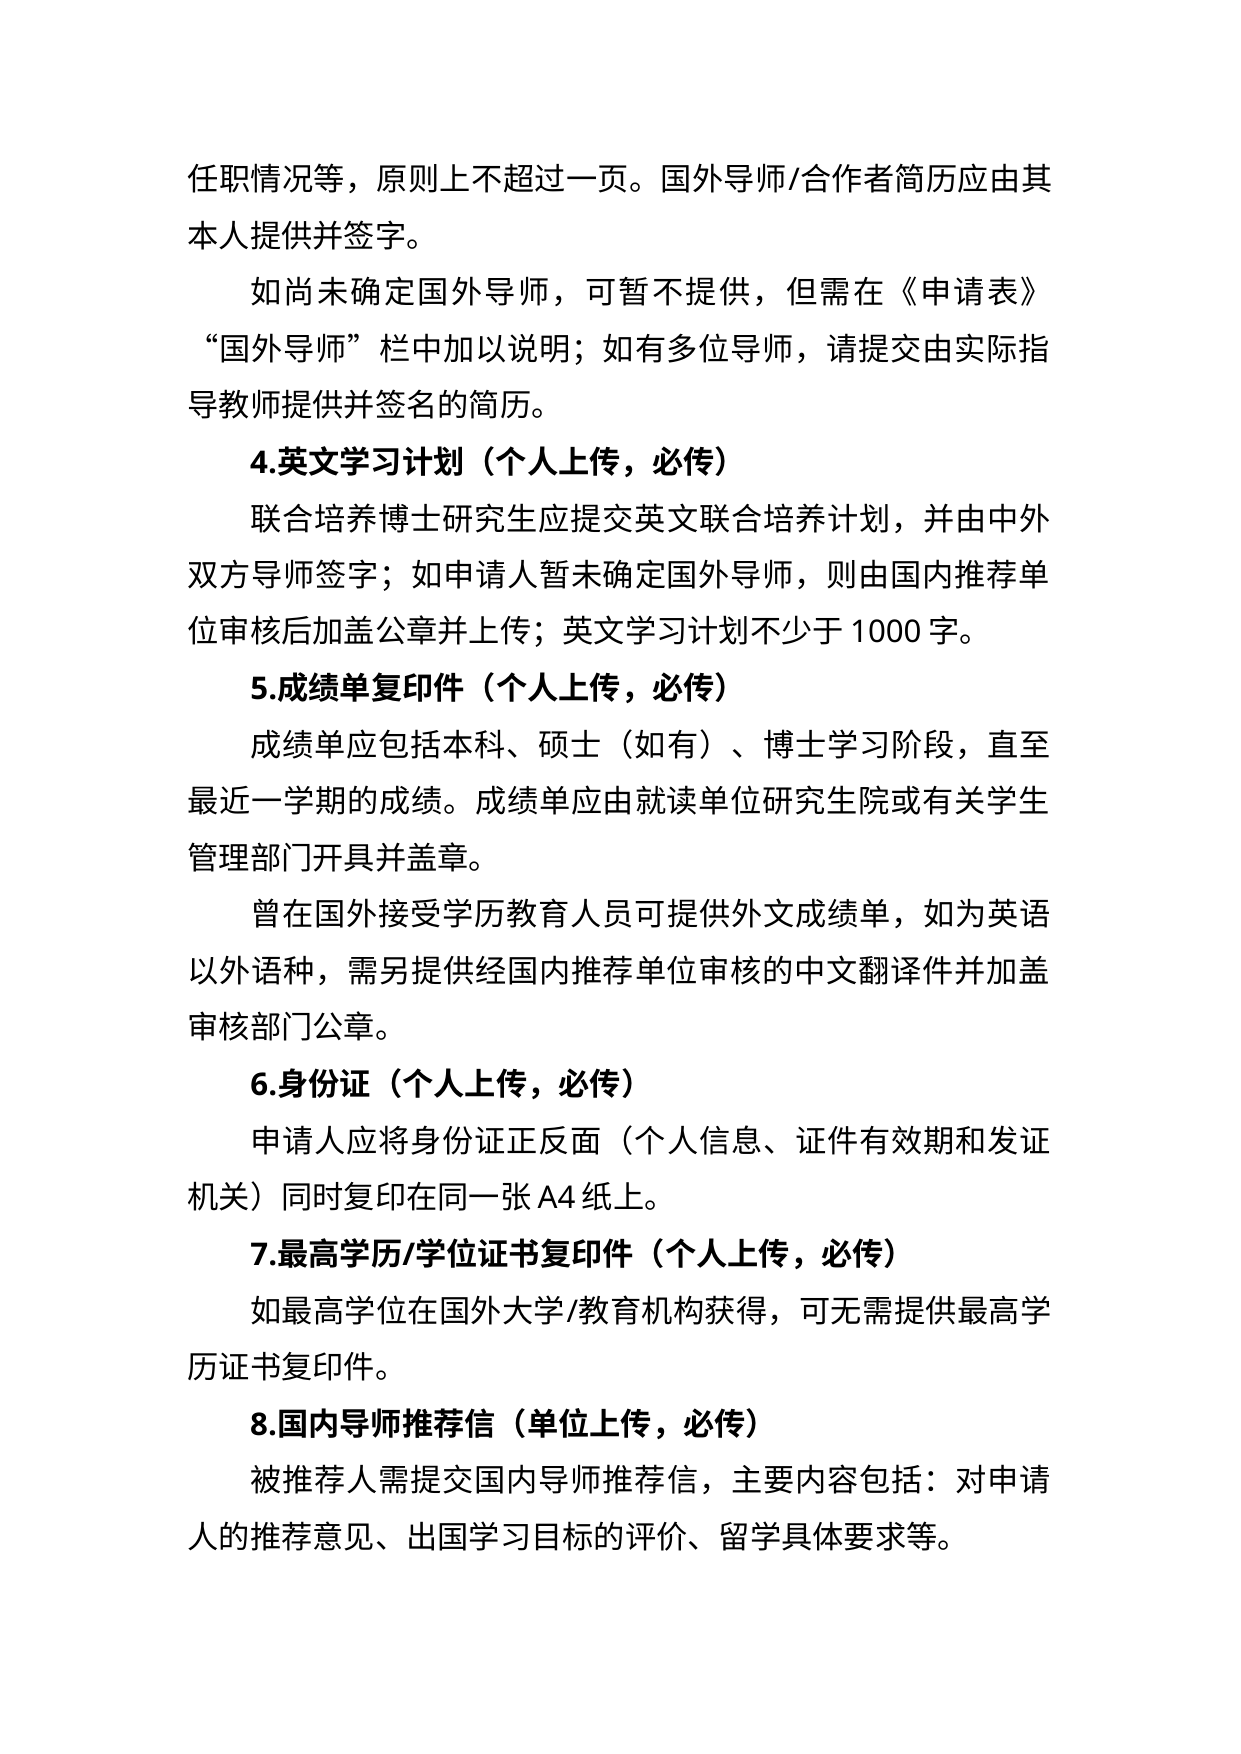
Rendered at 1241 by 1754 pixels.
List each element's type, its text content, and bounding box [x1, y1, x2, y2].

text 5.成绩单复印件（个人上传，必传） [187, 663, 1053, 709]
text 如最高学位在国外大学/教育机构获得，可无需提供最高学历证书复印件。 [187, 1286, 1053, 1388]
text 8.国内导师推荐信（单位上传，必传） [250, 1399, 1053, 1444]
text 曾在国外接受学历教育人员可提供外文成绩单，如为英语以外语种，需另提供经国内推荐单位审核的中文翻译件并加盖审核部门公章。 [187, 889, 1053, 1048]
text 4.英文学习计划（个人上传，必传） [250, 437, 1053, 482]
text 被推荐人需提交国内导师推荐信，主要内容包括：对申请人的推荐意见、出国学习目标的评价、留学具体要求等。 [187, 1456, 1053, 1557]
text 成绩单应包括本科、硕士（如有）、博士学习阶段，直至最近一学期的成绩。成绩单应由就读单位研究生院或有关学生管理部门开具并盖章。 [187, 720, 1053, 878]
text 6.身份证（个人上传，必传） [187, 1059, 1053, 1104]
text 如尚未确定国外导师，可暂不提供，但需在《申请表》“国外导师”栏中加以说明；如有多位导师，请提交由实际指导教师提供并签名的简历。 [187, 268, 1053, 426]
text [187, 154, 1053, 256]
text 申请人应将身份证正反面（个人信息、证件有效期和发证机关）同时复印在同一张A4纸上。 [187, 1116, 1053, 1218]
text 联合培养博士研究生应提交英文联合培养计划，并由中外双方导师签字；如申请人暂未确定国外导师，则由国内推荐单位审核后加盖公章并上传；英文学习计划不少于1000字。 [187, 494, 1053, 652]
text 7.最高学历/学位证书复印件（个人上传，必传） [187, 1229, 1053, 1274]
